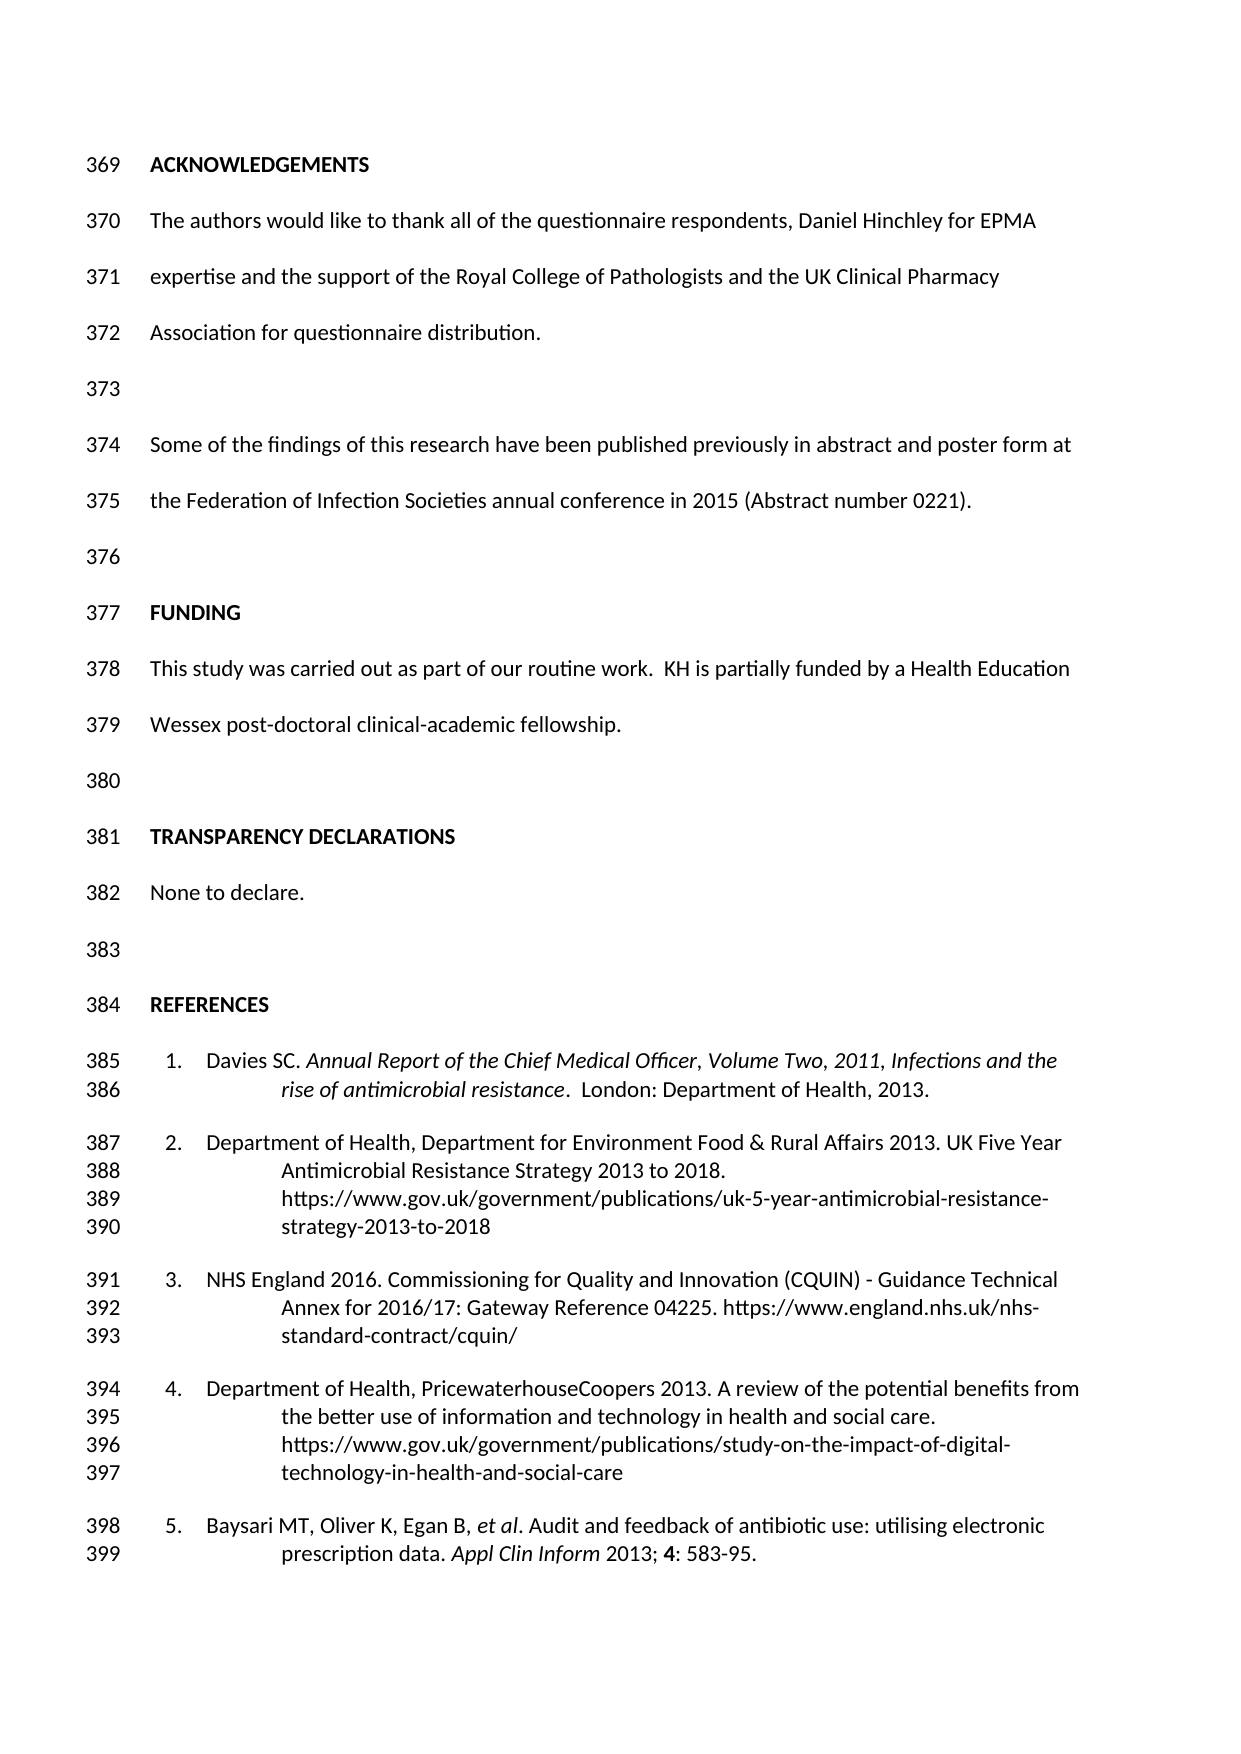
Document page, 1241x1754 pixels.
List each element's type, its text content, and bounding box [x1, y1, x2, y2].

text TRANSPARENCY DECLARATIONS [150, 822, 1090, 851]
text None to declare. [150, 878, 1090, 907]
text 2. Department of Health, Department for Environment Food & Rural Affairs 2013. UK Five Year Antimicrobial Resistance Strategy 2013 to 2018. https://www.gov.uk/government/publications/uk-5-year-antimicrobial-resistance-strategy-2013-to-2018 [150, 1128, 1090, 1240]
text 5. Baysari MT, Oliver K, Egan B, et al. Audit and feedback of antibiotic use: utilising electronic prescription data. Appl Clin Inform 2013; 4: 583-95. [150, 1511, 1090, 1567]
text 4. Department of Health, PricewaterhouseCoopers 2013. A review of the potential benefits from the better use of information and technology in health and social care. https://www.gov.uk/government/publications/study-on-the-impact-of-digital-technology-in-health-and-social-care [150, 1374, 1090, 1486]
text 1. Davies SC. Annual Report of the Chief Medical Officer, Volume Two, 2011, Infections and the rise of antimicrobial resistance. London: Department of Health, 2013. [150, 1047, 1090, 1103]
text Some of the findings of this research have been published previously in abstract and poster form at the Federation of Infection Societies annual conference in 2015 (Abstract number 0221). [150, 430, 1090, 514]
text The authors would like to thank all of the questionnaire respondents, Daniel Hinchley for EPMA expertise and the support of the Royal College of Pathologists and the UK Clinical Pharmacy Association for questionnaire distribution. [150, 206, 1090, 346]
text REFERENCES [150, 991, 1090, 1019]
text ACKNOWLEDGEMENTS [150, 150, 1090, 178]
text 3. NHS England 2016. Commissioning for Quality and Innovation (CQUIN) - Guidance Technical Annex for 2016/17: Gateway Reference 04225. https://www.england.nhs.uk/nhs-standard-contract/cquin/ [150, 1265, 1090, 1349]
text This study was carried out as part of our routine work. KH is partially funded by a Health Education Wessex post-doctoral clinical-academic fellowship. [150, 654, 1090, 738]
text FUNDING [150, 598, 1090, 626]
